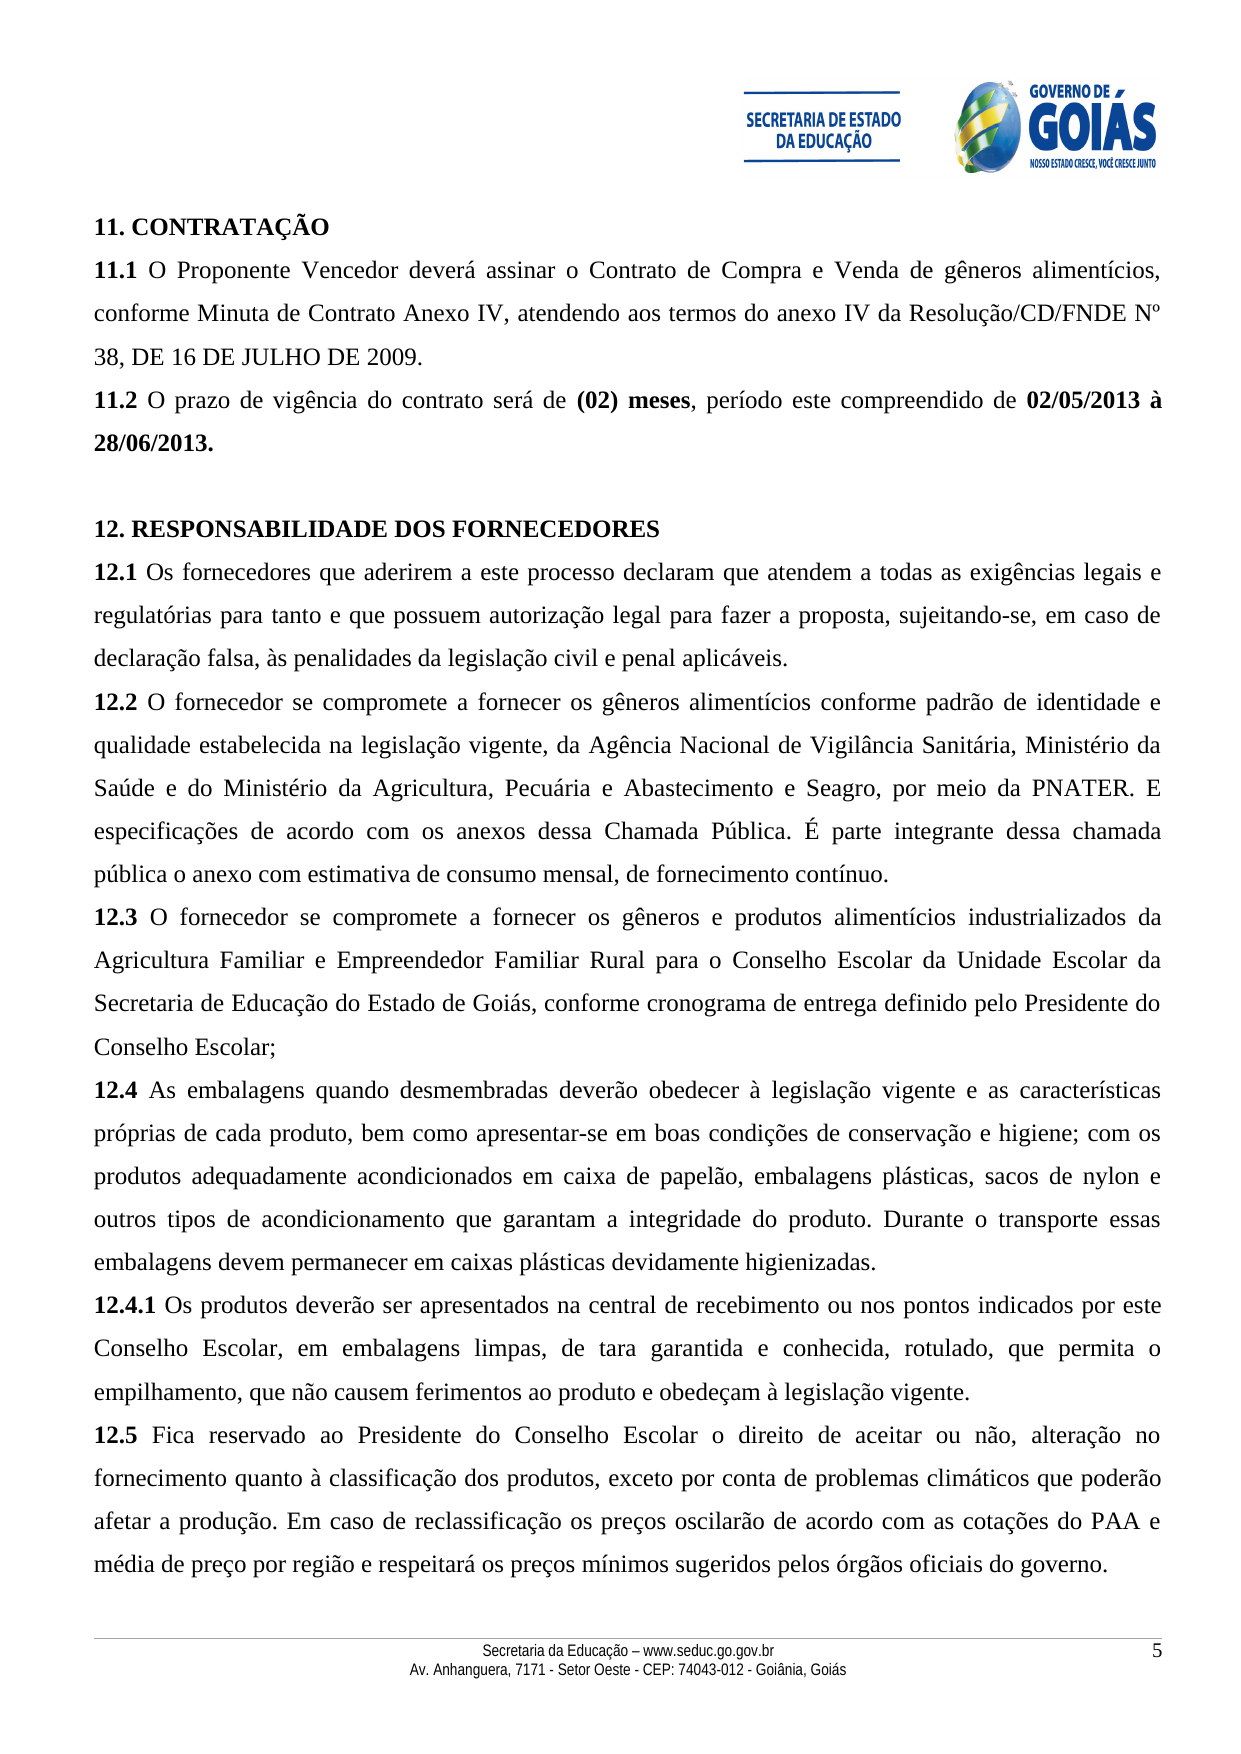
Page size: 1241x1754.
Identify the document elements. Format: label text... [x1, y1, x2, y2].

text 12.5 Fica reservado ao Presidente do Conselho Escolar o direito de aceitar ou não, alteração no fornecimento quanto à classificação dos produtos, exceto por conta de problemas climáticos que poderão afetar a produção. Em caso de reclassificação os preços oscilarão de acordo com as cotações do PAA e média de preço por região e respeitará os preços mínimos sugeridos pelos órgãos oficiais do governo. [94, 1420, 1162, 1578]
text 12. RESPONSABILIDADE DOS FORNECEDORES [94, 514, 1162, 543]
text 12.4.1 Os produtos deverão ser apresentados na central de recebimento ou nos pontos indicados por este Conselho Escolar, em embalagens limpas, de tara garantida e conhecida, rotulado, que permita o empilhamento, que não causem ferimentos ao produto e obedeçam à legislação vigente. [94, 1290, 1162, 1405]
text 12.3 O fornecedor se compromete a fornecer os gêneros e produtos alimentícios industrializados da Agricultura Familiar e Empreendedor Familiar Rural para o Conselho Escolar da Unidade Escolar da Secretaria de Educação do Estado de Goiás, conforme cronograma de entrega definido pelo Presidente do Conselho Escolar; [94, 902, 1162, 1060]
text 12.1 Os fornecedores que aderirem a este processo declaram que atendem a todas as exigências legais e regulatórias para tanto e que possuem autorização legal para fazer a proposta, sujeitando-se, em caso de declaração falsa, às penalidades da legislação civil e penal aplicáveis. [94, 557, 1162, 672]
text 11. CONTRATAÇÃO [94, 212, 1162, 241]
text 11.2 O prazo de vigência do contrato será de (02) meses, período este compreendido de 02/05/2013 à 28/06/2013. [94, 385, 1162, 457]
picture [738, 75, 1163, 179]
text 12.2 O fornecedor se compromete a fornecer os gêneros alimentícios conforme padrão de identidade e qualidade estabelecida na legislação vigente, da Agência Nacional de Vigilância Sanitária, Ministério da Saúde e do Ministério da Agricultura, Pecuária e Abastecimento e Seagro, por meio da PNATER. E especificações de acordo com os anexos dessa Chamada Pública. É parte integrante dessa chamada pública o anexo com estimativa de consumo mensal, de fornecimento contínuo. [94, 687, 1162, 888]
text 11.1 O Proponente Vencedor deverá assinar o Contrato de Compra e Venda de gêneros alimentícios, conforme Minuta de Contrato Anexo IV, atendendo aos termos do anexo IV da Resolução/CD/FNDE Nº 38, DE 16 DE JULHO DE 2009. [94, 255, 1162, 370]
text 12.4 As embalagens quando desmembradas deverão obedecer à legislação vigente e as características próprias de cada produto, bem como apresentar-se em boas condições de conservação e higiene; com os produtos adequadamente acondicionados em caixa de papelão, embalagens plásticas, sacos de nylon e outros tipos de acondicionamento que garantam a integridade do produto. Durante o transporte essas embalagens devem permanecer em caixas plásticas devidamente higienizadas. [94, 1075, 1162, 1276]
